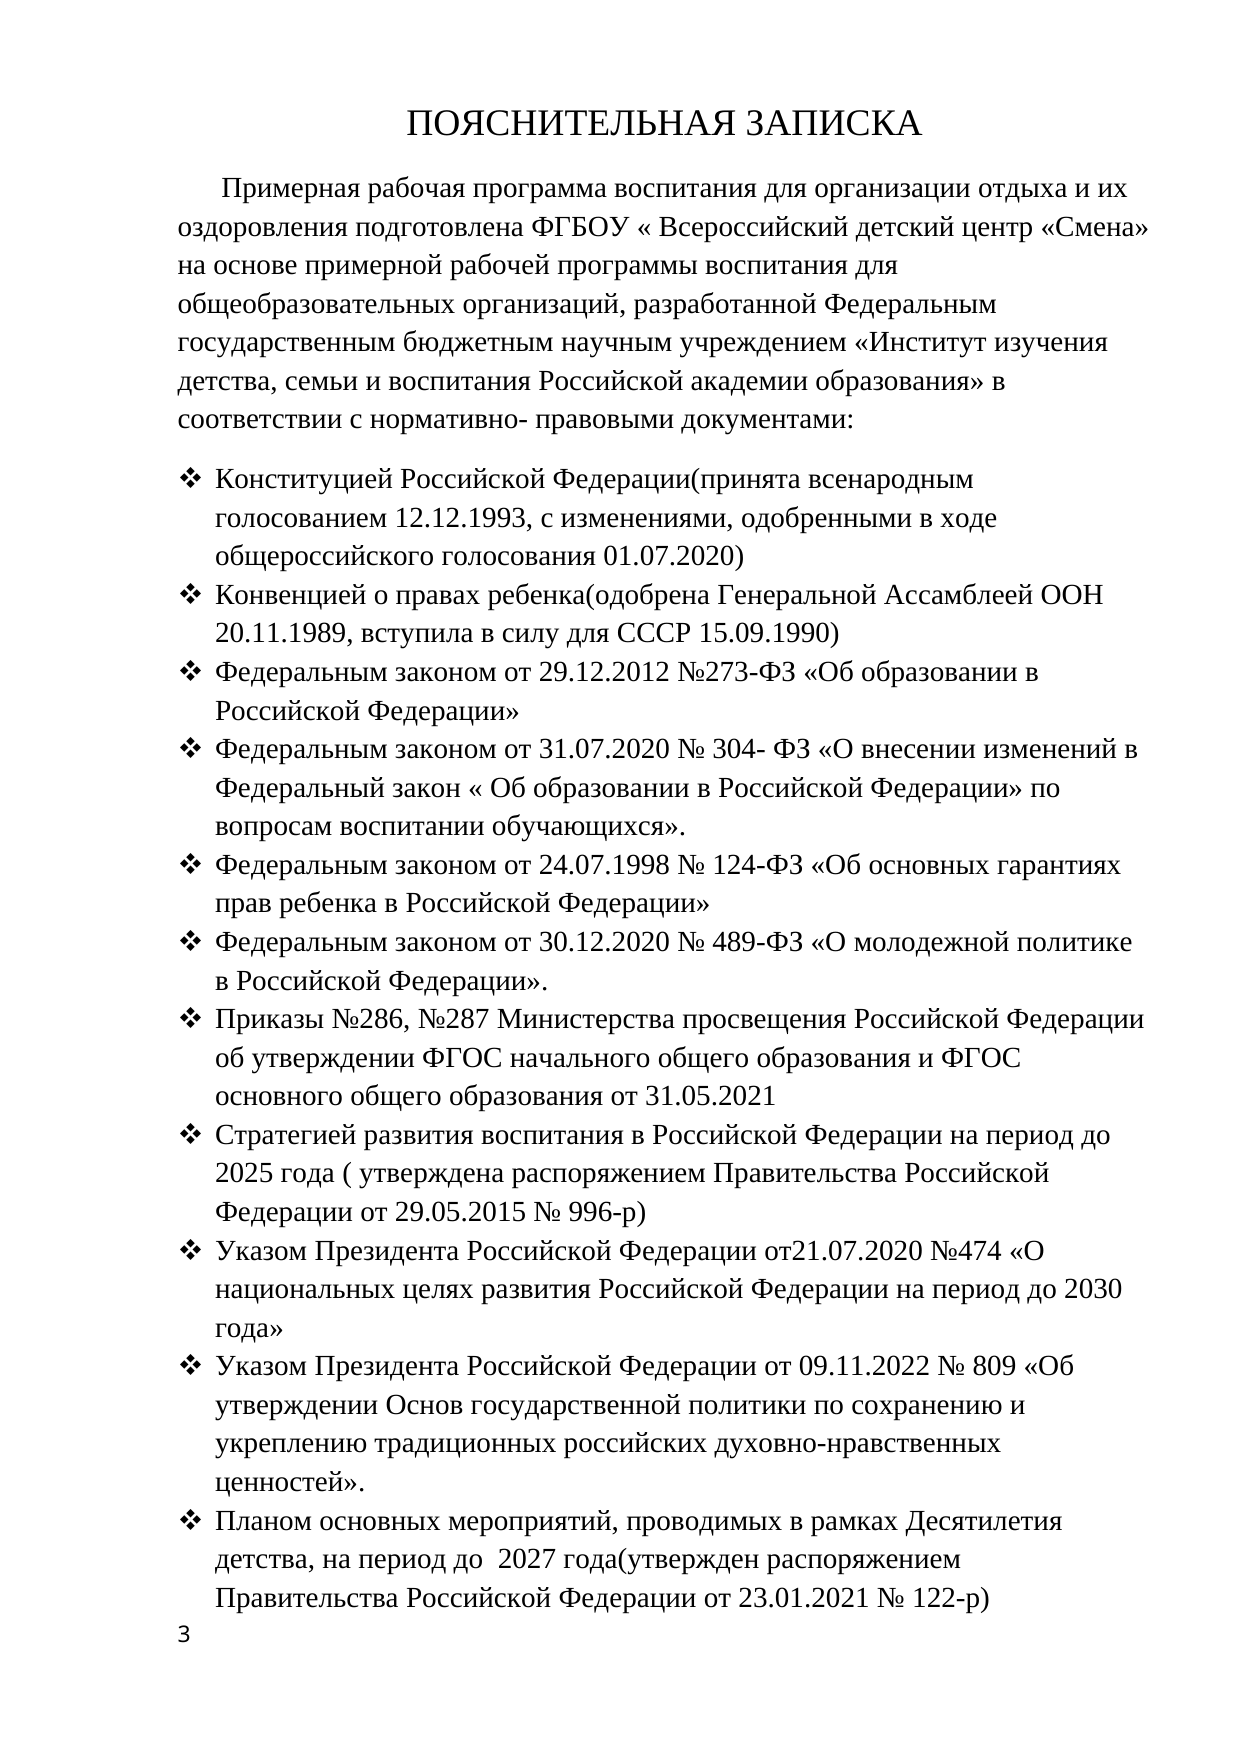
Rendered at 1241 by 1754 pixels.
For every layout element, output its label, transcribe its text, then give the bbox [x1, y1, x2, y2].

list Конституцией Российской Федерации(принята всенародным голосованием 12.12.1993, с изменениями, одобренными в ходе общероссийского голосования 01.07.2020) [177, 461, 1152, 572]
list Конвенцией о правах ребенка(одобрена Генеральной Ассамблеей ООН 20.11.1989, вступила в силу для СССР 15.09.1990) [177, 577, 1152, 649]
text ПОЯСНИТЕЛЬНАЯ ЗАПИСКА [177, 100, 1152, 143]
list Указом Президента Российской Федерации от 09.11.2022 № 809 «Об утверждении Основ государственной политики по сохранению и укреплению традиционных российских духовно-нравственных ценностей». [177, 1348, 1152, 1498]
list Федеральным законом от 31.07.2020 № 304- ФЗ «О внесении изменений в Федеральный закон « Об образовании в Российской Федерации» по вопросам воспитании обучающихся». [177, 731, 1152, 842]
text Примерная рабочая программа воспитания для организации отдыха и их оздоровления подготовлена ФГБОУ « Всероссийский детский центр «Смена» на основе примерной рабочей программы воспитания для общеобразовательных организаций, разработанной Федеральным государственным бюджетным научным учреждением «Институт изучения детства, семьи и воспитания Российской академии образования» в соответствии с нормативно- правовыми документами: [177, 170, 1152, 435]
list Федеральным законом от 24.07.1998 № 124-ФЗ «Об основных гарантиях прав ребенка в Российской Федерации» [177, 847, 1152, 919]
list Федеральным законом от 29.12.2012 №273-ФЗ «Об образовании в Российской Федерации» [177, 654, 1152, 726]
list Приказы №286, №287 Министерства просвещения Российской Федерации об утверждении ФГОС начального общего образования и ФГОС основного общего образования от 31.05.2021 [177, 1001, 1152, 1112]
list Указом Президента Российской Федерации от21.07.2020 №474 «О национальных целях развития Российской Федерации на период до 2030 года» [177, 1233, 1152, 1343]
list Стратегией развития воспитания в Российской Федерации на период до 2025 года ( утверждена распоряжением Правительства Российской Федерации от 29.05.2015 № 996-р) [177, 1117, 1152, 1228]
list Федеральным законом от 30.12.2020 № 489-ФЗ «О молодежной политике в Российской Федерации». [177, 924, 1152, 996]
list Планом основных мероприятий, проводимых в рамках Десятилетия детства, на период до 2027 года(утвержден распоряжением Правительства Российской Федерации от 23.01.2021 № 122-р) [177, 1503, 1152, 1613]
